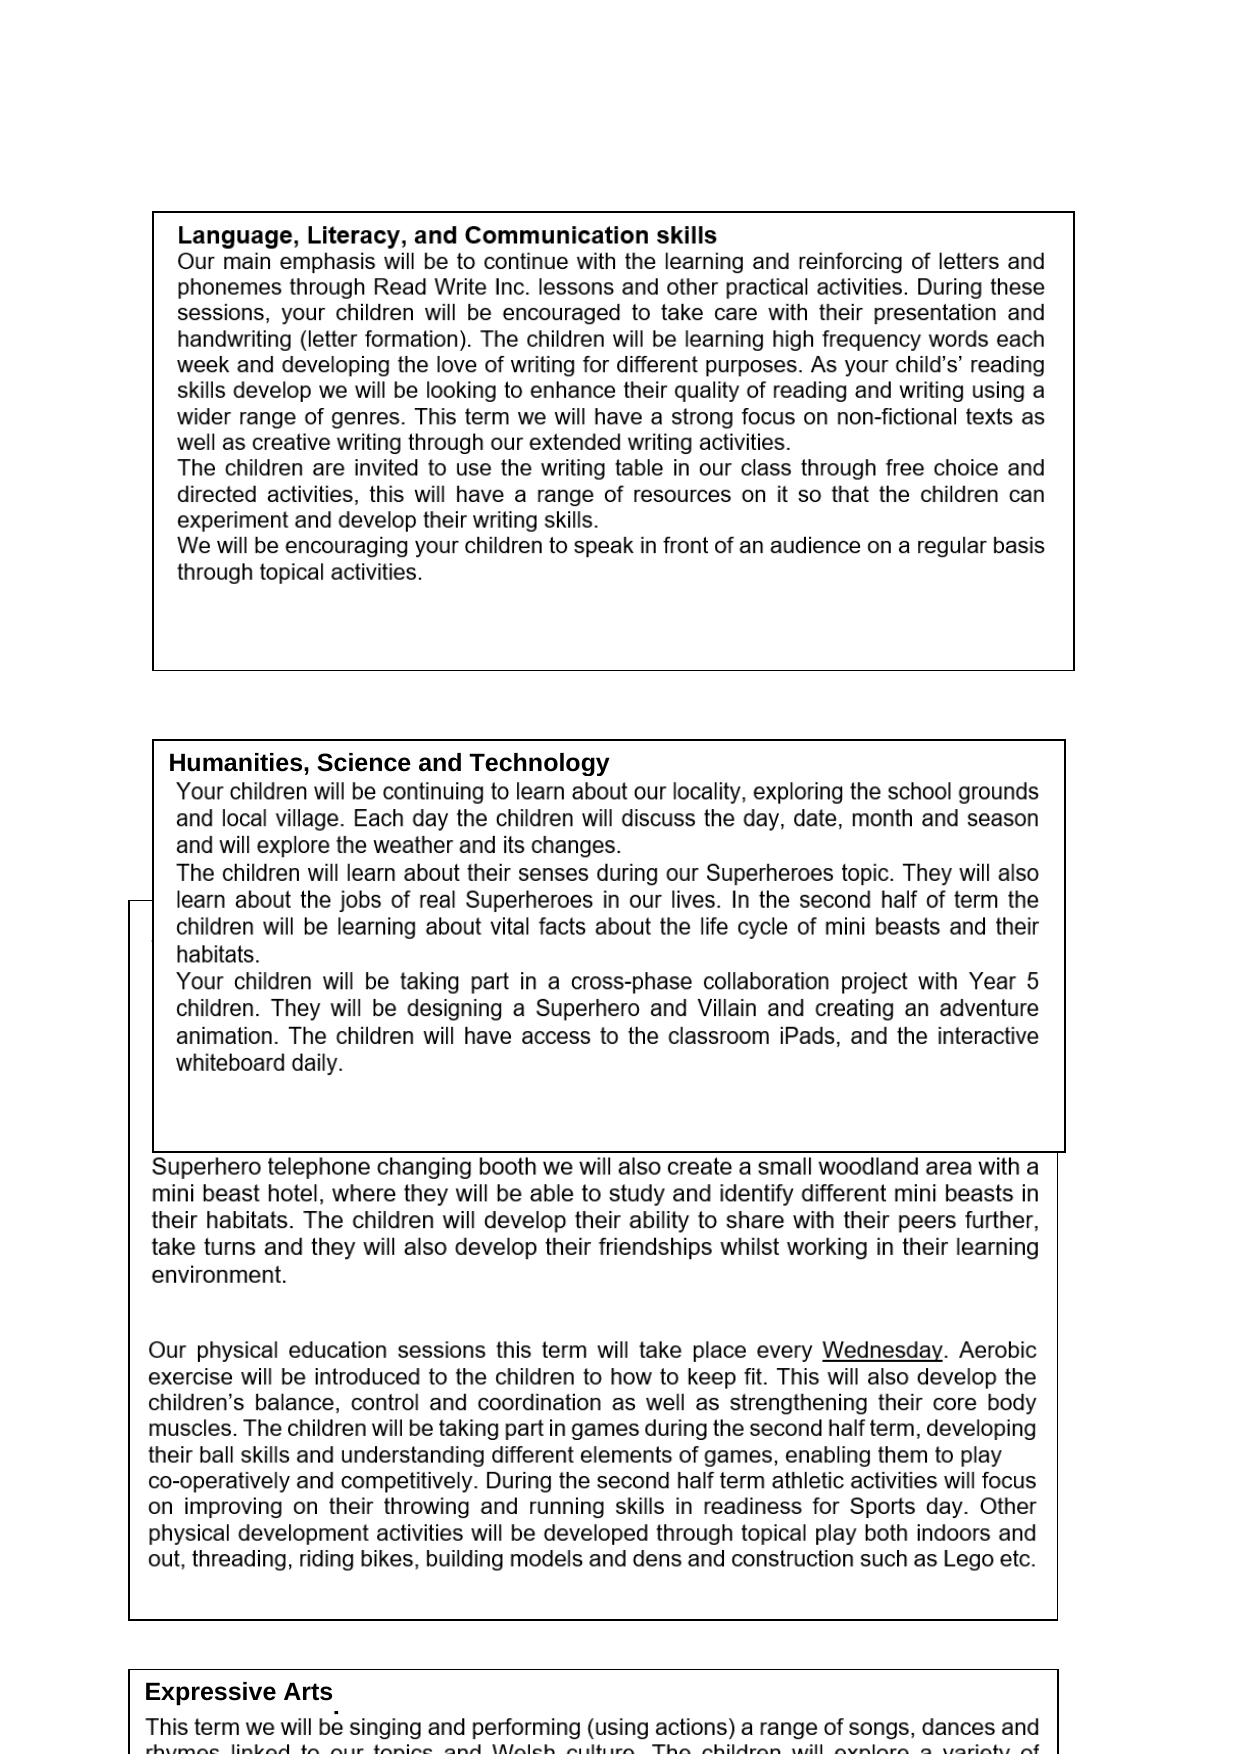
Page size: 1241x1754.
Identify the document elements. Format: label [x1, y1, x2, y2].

picture [140, 1711, 1042, 1754]
picture [168, 776, 1049, 1088]
picture [143, 1329, 1041, 1588]
picture [168, 219, 1051, 593]
picture [143, 908, 1041, 1301]
